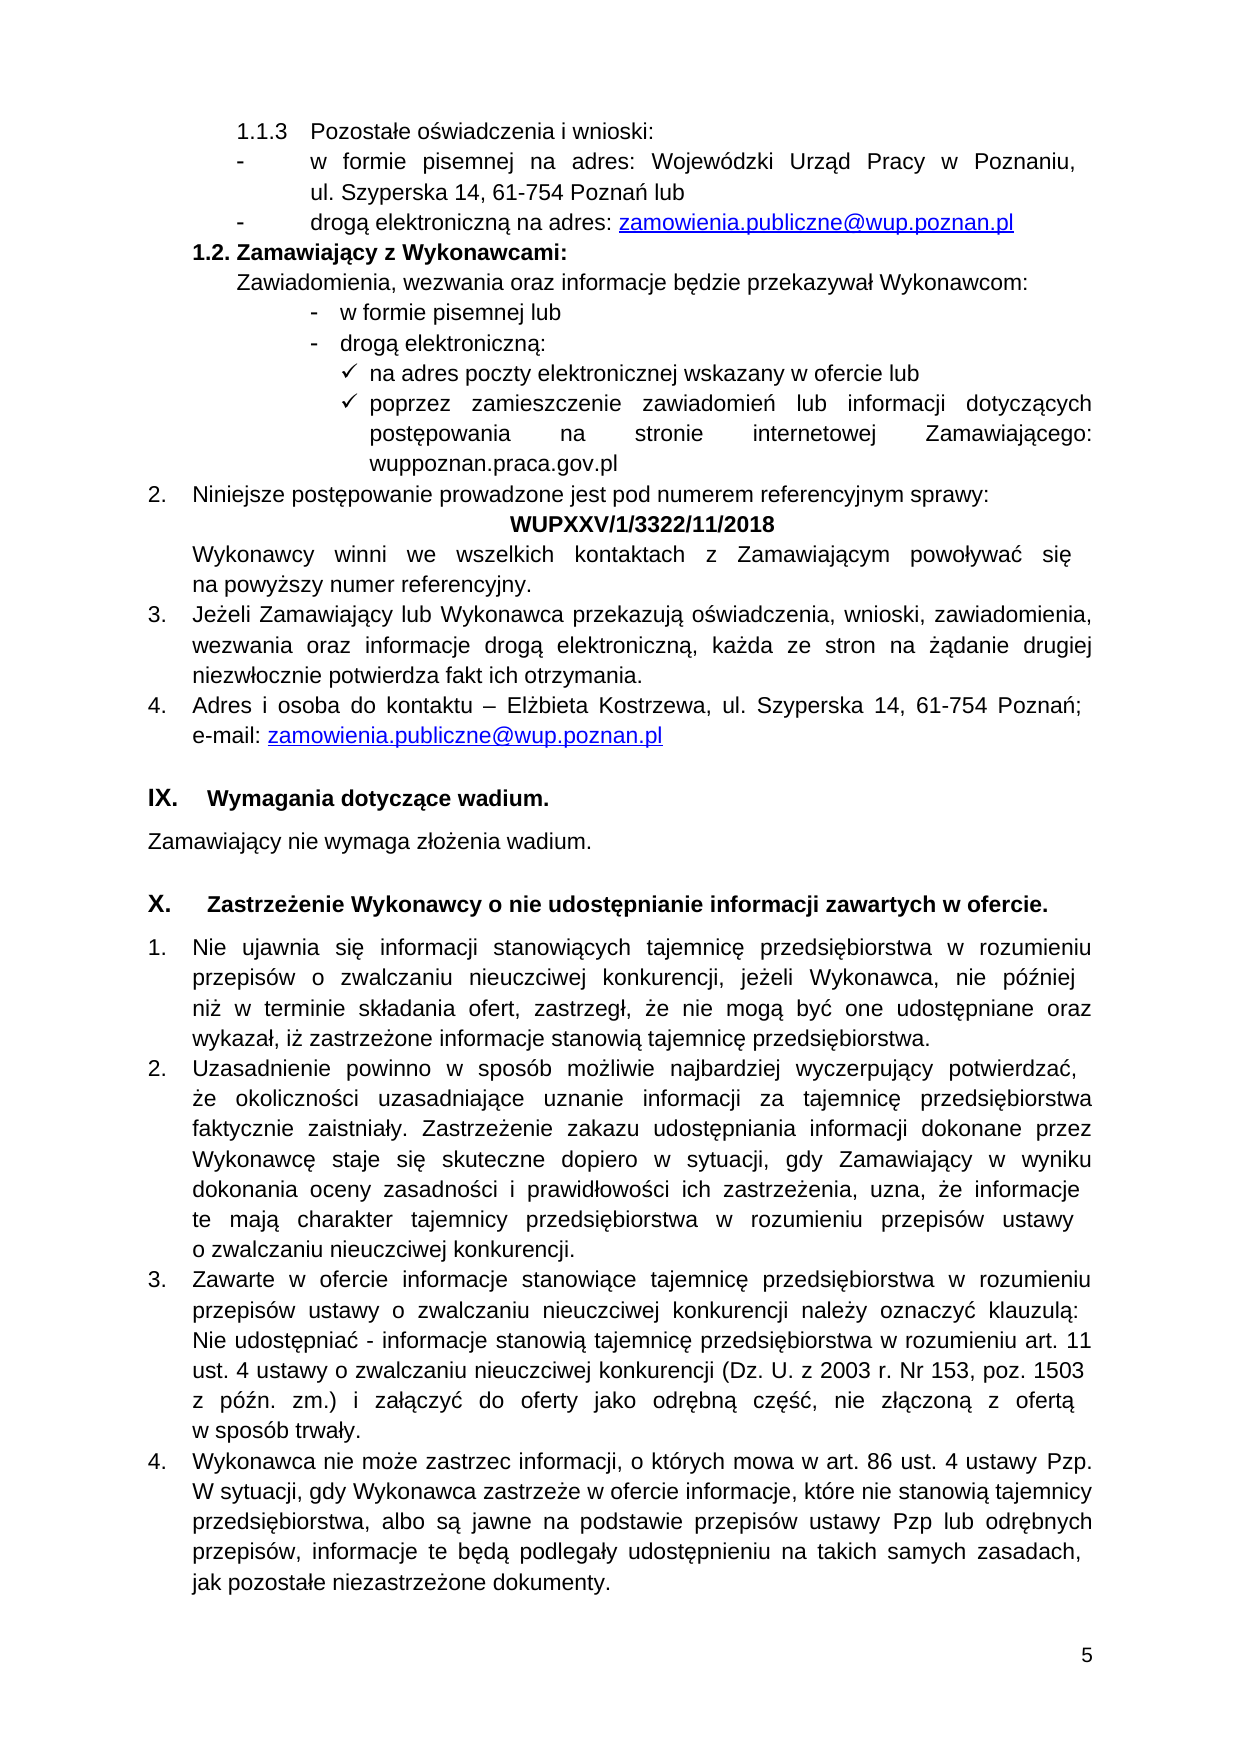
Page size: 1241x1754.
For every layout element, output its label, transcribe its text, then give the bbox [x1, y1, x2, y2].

list na adres poczty elektronicznej wskazany w ofercie lub [340, 360, 1092, 386]
list Zawarte w ofercie informacje stanowiące tajemnicę przedsiębiorstwa w rozumieniu przepisów ustawy o zwalczaniu nieuczciwej konkurencji należy oznaczyć klauzulą: Nie udostępniać - informacje stanowią tajemnicę przedsiębiorstwa w rozumieniu art. 11 ust. 4 ustawy o zwalczaniu nieuczciwej konkurencji (Dz. U. z 2003 r. Nr 153, poz. 1503 z późn. zm.) i załączyć do oferty jako odrębną część, nie złączoną z ofertą w sposób trwały. [148, 1266, 1092, 1444]
list Adres i osoba do kontaktu – Elżbieta Kostrzewa, ul. Szyperska 14, 61-754 Poznań; e-mail: zamowienia.publiczne@wup.poznan.pl [148, 692, 1092, 749]
list poprzez zamieszczenie zawiadomień lub informacji dotyczących postępowania na stronie internetowej Zamawiającego: wuppoznan.praca.gov.pl [340, 390, 1092, 477]
list Uzasadnienie powinno w sposób możliwie najbardziej wyczerpujący potwierdzać, że okoliczności uzasadniające uznanie informacji za tajemnicę przedsiębiorstwa faktycznie zaistniały. Zastrzeżenie zakazu udostępniania informacji dokonane przez Wykonawcę staje się skuteczne dopiero w sytuacji, gdy Zamawiający w wyniku dokonania oceny zasadności i prawidłowości ich zastrzeżenia, uzna, że informacje te mają charakter tajemnicy przedsiębiorstwa w rozumieniu przepisów ustawy o zwalczaniu nieuczciwej konkurencji. [148, 1055, 1092, 1263]
list w formie pisemnej na adres: Wojewódzki Urząd Pracy w Poznaniu, ul. Szyperska 14, 61-754 Poznań lub [236, 148, 1092, 205]
text Zamawiający nie wymaga złożenia wadium. [148, 828, 1092, 854]
list Wymagania dotyczące wadium. [148, 783, 1092, 811]
list Niniejsze postępowanie prowadzone jest pod numerem referencyjnym sprawy: [148, 481, 1092, 507]
list Nie ujawnia się informacji stanowiących tajemnicę przedsiębiorstwa w rozumieniu przepisów o zwalczaniu nieuczciwej konkurencji, jeżeli Wykonawca, nie później niż w terminie składania ofert, zastrzegł, że nie mogą być one udostępniane oraz wykazał, iż zastrzeżone informacje stanowią tajemnicę przedsiębiorstwa. [148, 934, 1092, 1051]
text Wykonawcy winni we wszelkich kontaktach z Zamawiającym powoływać się na powyższy numer referencyjny. [192, 541, 1092, 598]
list drogą elektroniczną na adres: zamowienia.publiczne@wup.poznan.pl [236, 209, 1092, 235]
list Zamawiający z Wykonawcami: [192, 239, 1092, 265]
list Wykonawca nie może zastrzec informacji, o których mowa w art. 86 ust. 4 ustawy Pzp. W sytuacji, gdy Wykonawca zastrzeże w ofercie informacje, które nie stanowią tajemnicy przedsiębiorstwa, albo są jawne na podstawie przepisów ustawy Pzp lub odrębnych przepisów, informacje te będą podlegały udostępnieniu na takich samych zasadach, jak pozostałe niezastrzeżone dokumenty. [148, 1448, 1092, 1595]
list w formie pisemnej lub [310, 299, 1092, 326]
text Zawiadomienia, wezwania oraz informacje będzie przekazywał Wykonawcom: [236, 269, 1092, 296]
list drogą elektroniczną: [310, 329, 1092, 356]
list Pozostałe oświadczenia i wnioski: [236, 118, 1092, 144]
list Zastrzeżenie Wykonawcy o nie udostępnianie informacji zawartych w ofercie. [148, 889, 1092, 917]
list Jeżeli Zamawiający lub Wykonawca przekazują oświadczenia, wnioski, zawiadomienia, wezwania oraz informacje drogą elektroniczną, każda ze stron na żądanie drugiej niezwłocznie potwierdza fakt ich otrzymania. [148, 601, 1092, 688]
text WUPXXV/1/3322/11/2018 [192, 511, 1092, 537]
